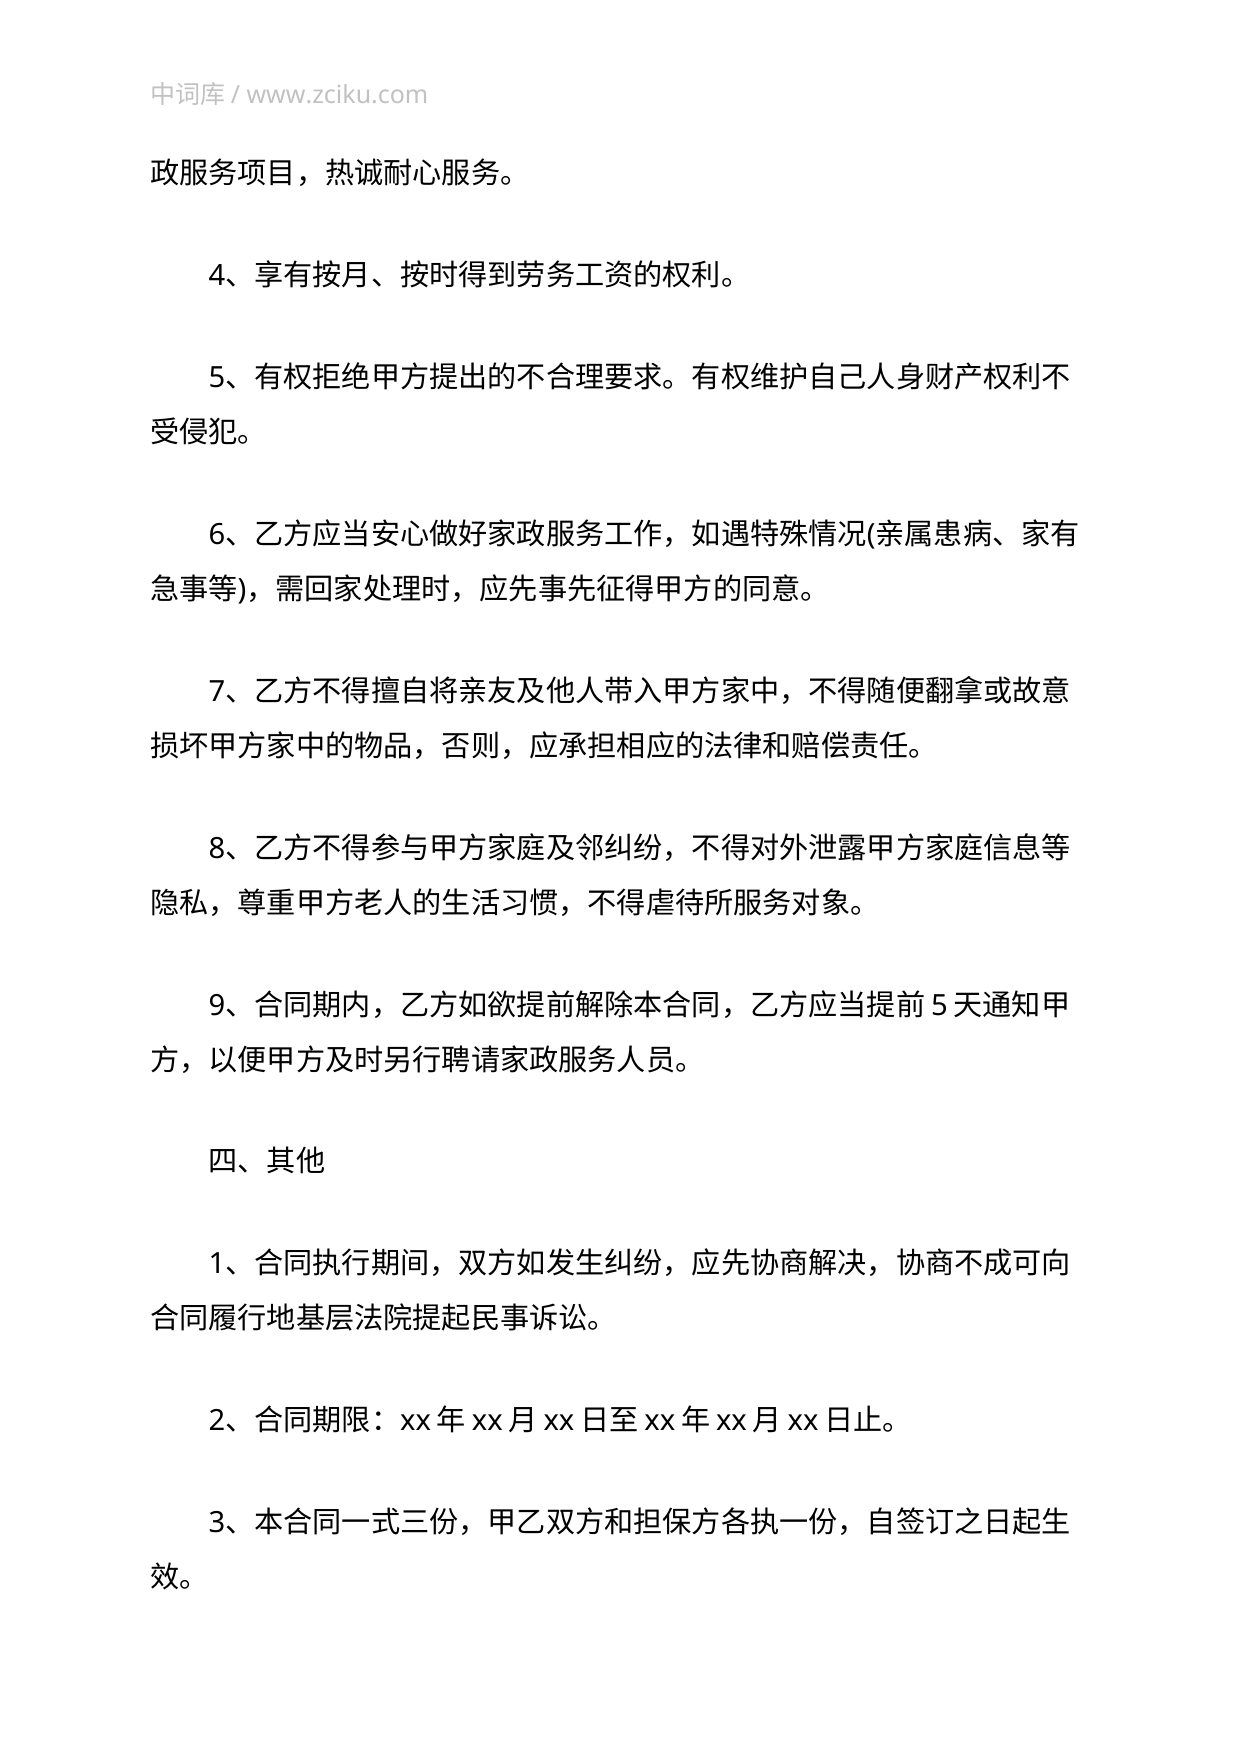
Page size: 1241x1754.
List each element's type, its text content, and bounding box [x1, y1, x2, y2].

text 3、本合同一式三份，甲乙双方和担保方各执一份，自签订之日起生效。 [150, 1498, 1090, 1596]
text 8、乙方不得参与甲方家庭及邻纠纷，不得对外泄露甲方家庭信息等隐私，尊重甲方老人的生活习惯，不得虐待所服务对象。 [150, 824, 1090, 922]
text 4、享有按月、按时得到劳务工资的权利。 [150, 252, 1090, 294]
text 2、合同期限：xx年xx月xx日至xx年xx月xx日止。 [150, 1396, 1090, 1439]
text 5、有权拒绝甲方提出的不合理要求。有权维护自己人身财产权利不受侵犯。 [150, 354, 1090, 451]
text 1、合同执行期间，双方如发生纠纷，应先协商解决，协商不成可向合同履行地基层法院提起民事诉讼。 [150, 1239, 1090, 1337]
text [150, 150, 1090, 192]
text 四、其他 [150, 1138, 1090, 1180]
text 9、合同期内，乙方如欲提前解除本合同，乙方应当提前5天通知甲方，以便甲方及时另行聘请家政服务人员。 [150, 981, 1090, 1078]
text 6、乙方应当安心做好家政服务工作，如遇特殊情况(亲属患病、家有急事等)，需回家处理时，应先事先征得甲方的同意。 [150, 511, 1090, 608]
text 7、乙方不得擅自将亲友及他人带入甲方家中，不得随便翻拿或故意损坏甲方家中的物品，否则，应承担相应的法律和赔偿责任。 [150, 667, 1090, 765]
